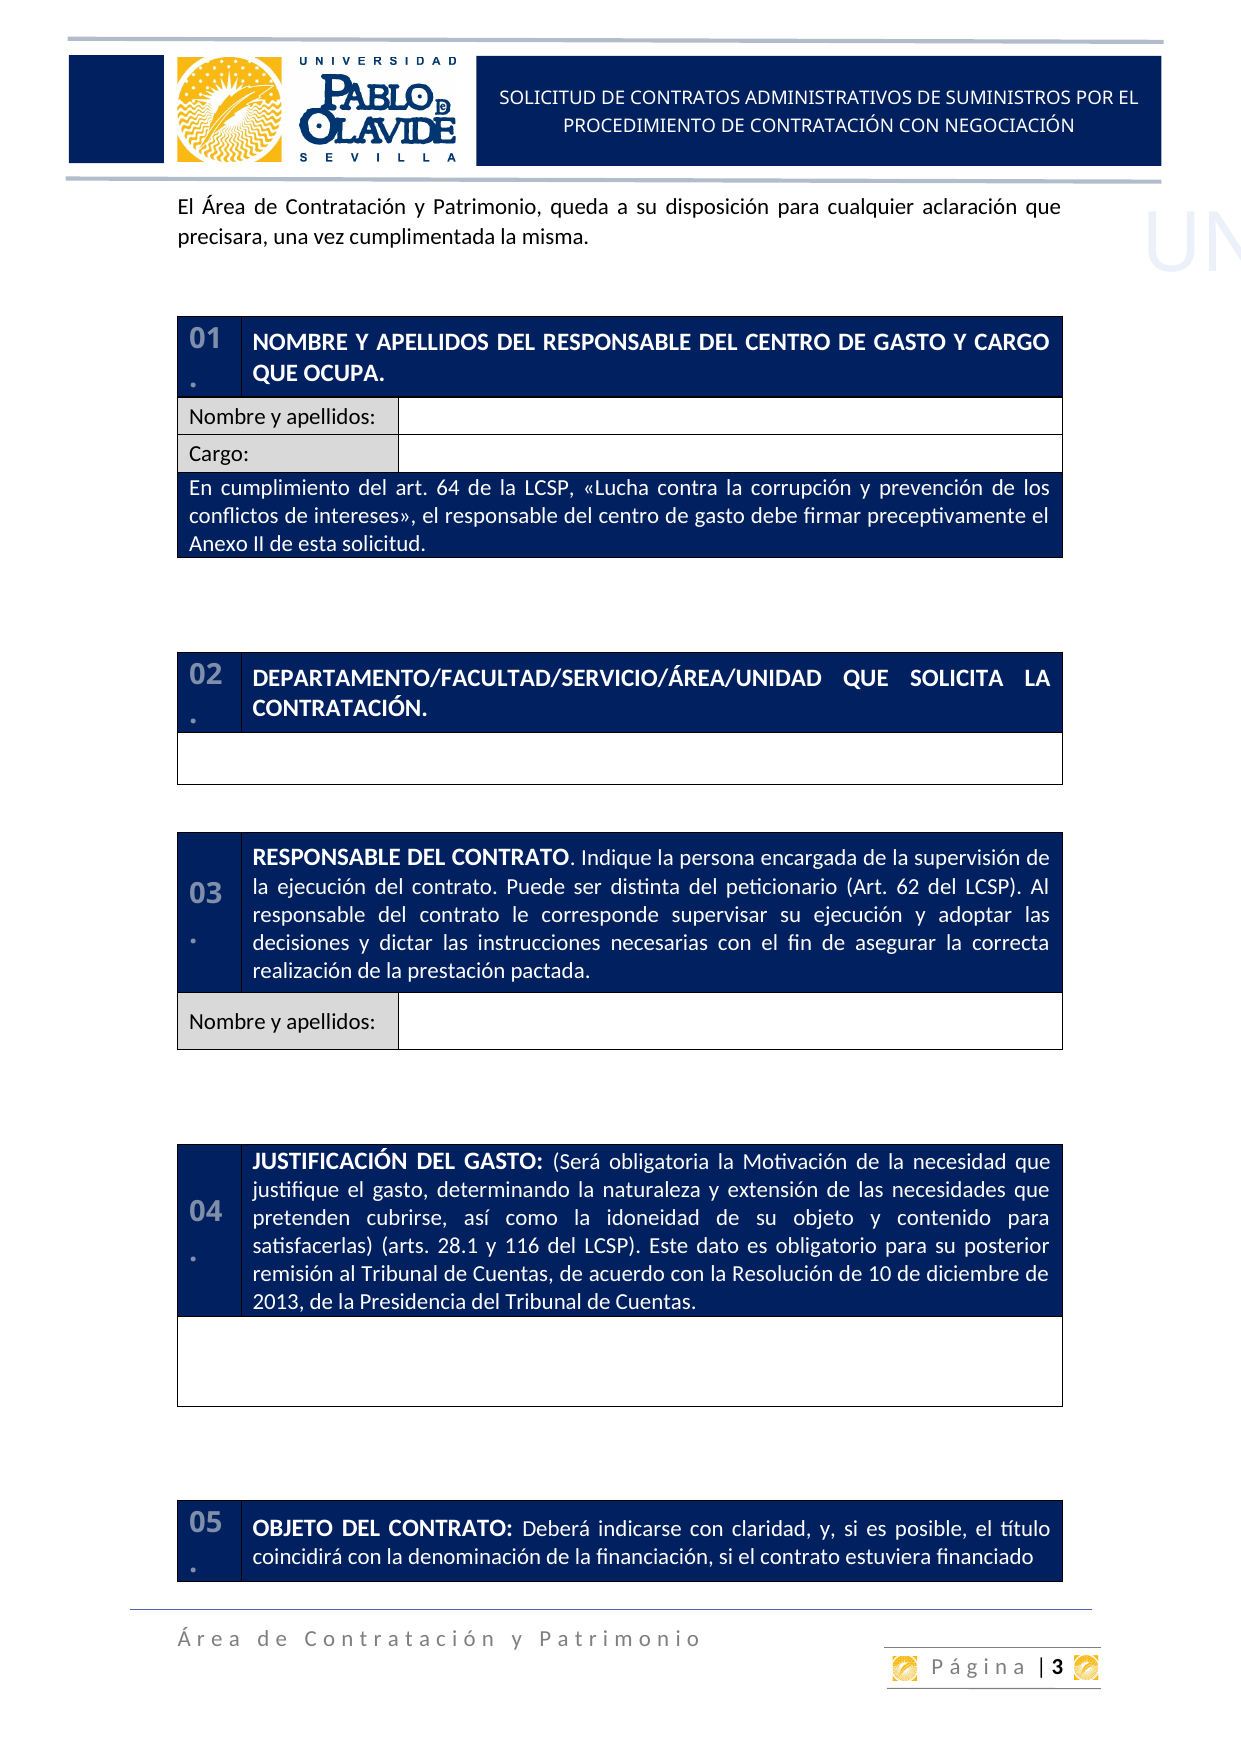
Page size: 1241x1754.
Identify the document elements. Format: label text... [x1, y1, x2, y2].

table_header 02. [178, 653, 241, 732]
table_cell [399, 435, 1062, 472]
table_cell [399, 398, 1062, 434]
table_cell Nombre y apellidos: [178, 993, 398, 1049]
table_header NOMBRE Y APELLIDOS DEL RESPONSABLE DEL CENTRO DE GASTO Y CARGO QUE OCUPA. [242, 317, 1062, 396]
text El Área de Contratación y Patrimonio, queda a su disposición para cualquier aclaración que precisara, una vez cumplimentada la misma. [177, 192, 1063, 250]
table_header 04. [178, 1145, 241, 1316]
table_header RESPONSABLE DEL CONTRATO. Indique la persona encargada de la supervisión de la ejecución del contrato. Puede ser distinta del peticionario (Art. 62 del LCSP). Al responsable del contrato le corresponde supervisar su ejecución y adoptar las decisiones y dictar las instrucciones necesarias con el fin de asegurar la correcta realización de la prestación pactada. [242, 833, 1062, 992]
table_cell Cargo: [178, 435, 398, 472]
table_header 01. [178, 317, 241, 396]
picture [1074, 1655, 1099, 1680]
table_header 05. [178, 1501, 241, 1581]
picture [177, 57, 456, 162]
table_header 03. [178, 833, 241, 992]
table_cell [178, 733, 1062, 784]
table_cell Nombre y apellidos: [178, 398, 398, 434]
table_cell En cumplimiento del art. 64 de la LCSP, «Lucha contra la corrupción y prevención de los conflictos de intereses», el responsable del centro de gasto debe firmar preceptivamente el Anexo II de esta solicitud. [178, 473, 1062, 557]
table_header OBJETO DEL CONTRATO: Deberá indicarse con claridad, y, si es posible, el título coincidirá con la denominación de la financiación, si el contrato estuviera financiado [242, 1501, 1062, 1581]
table_cell [178, 1317, 1062, 1406]
table_cell [399, 993, 1062, 1049]
picture [892, 1656, 918, 1681]
table_header DEPARTAMENTO/FACULTAD/SERVICIO/ÁREA/UNIDAD QUE SOLICITA LA CONTRATACIÓN. [242, 653, 1062, 732]
table_header JUSTIFICACIÓN DEL GASTO: (Será obligatoria la Motivación de la necesidad que justifique el gasto, determinando la naturaleza y extensión de las necesidades que pretenden cubrirse, así como la idoneidad de su objeto y contenido para satisfacerlas) (arts. 28.1 y 116 del LCSP). Este dato es obligatorio para su posterior remisión al Tribunal de Cuentas, de acuerdo con la Resolución de 10 de diciembre de 2013, de la Presidencia del Tribunal de Cuentas. [242, 1145, 1062, 1316]
